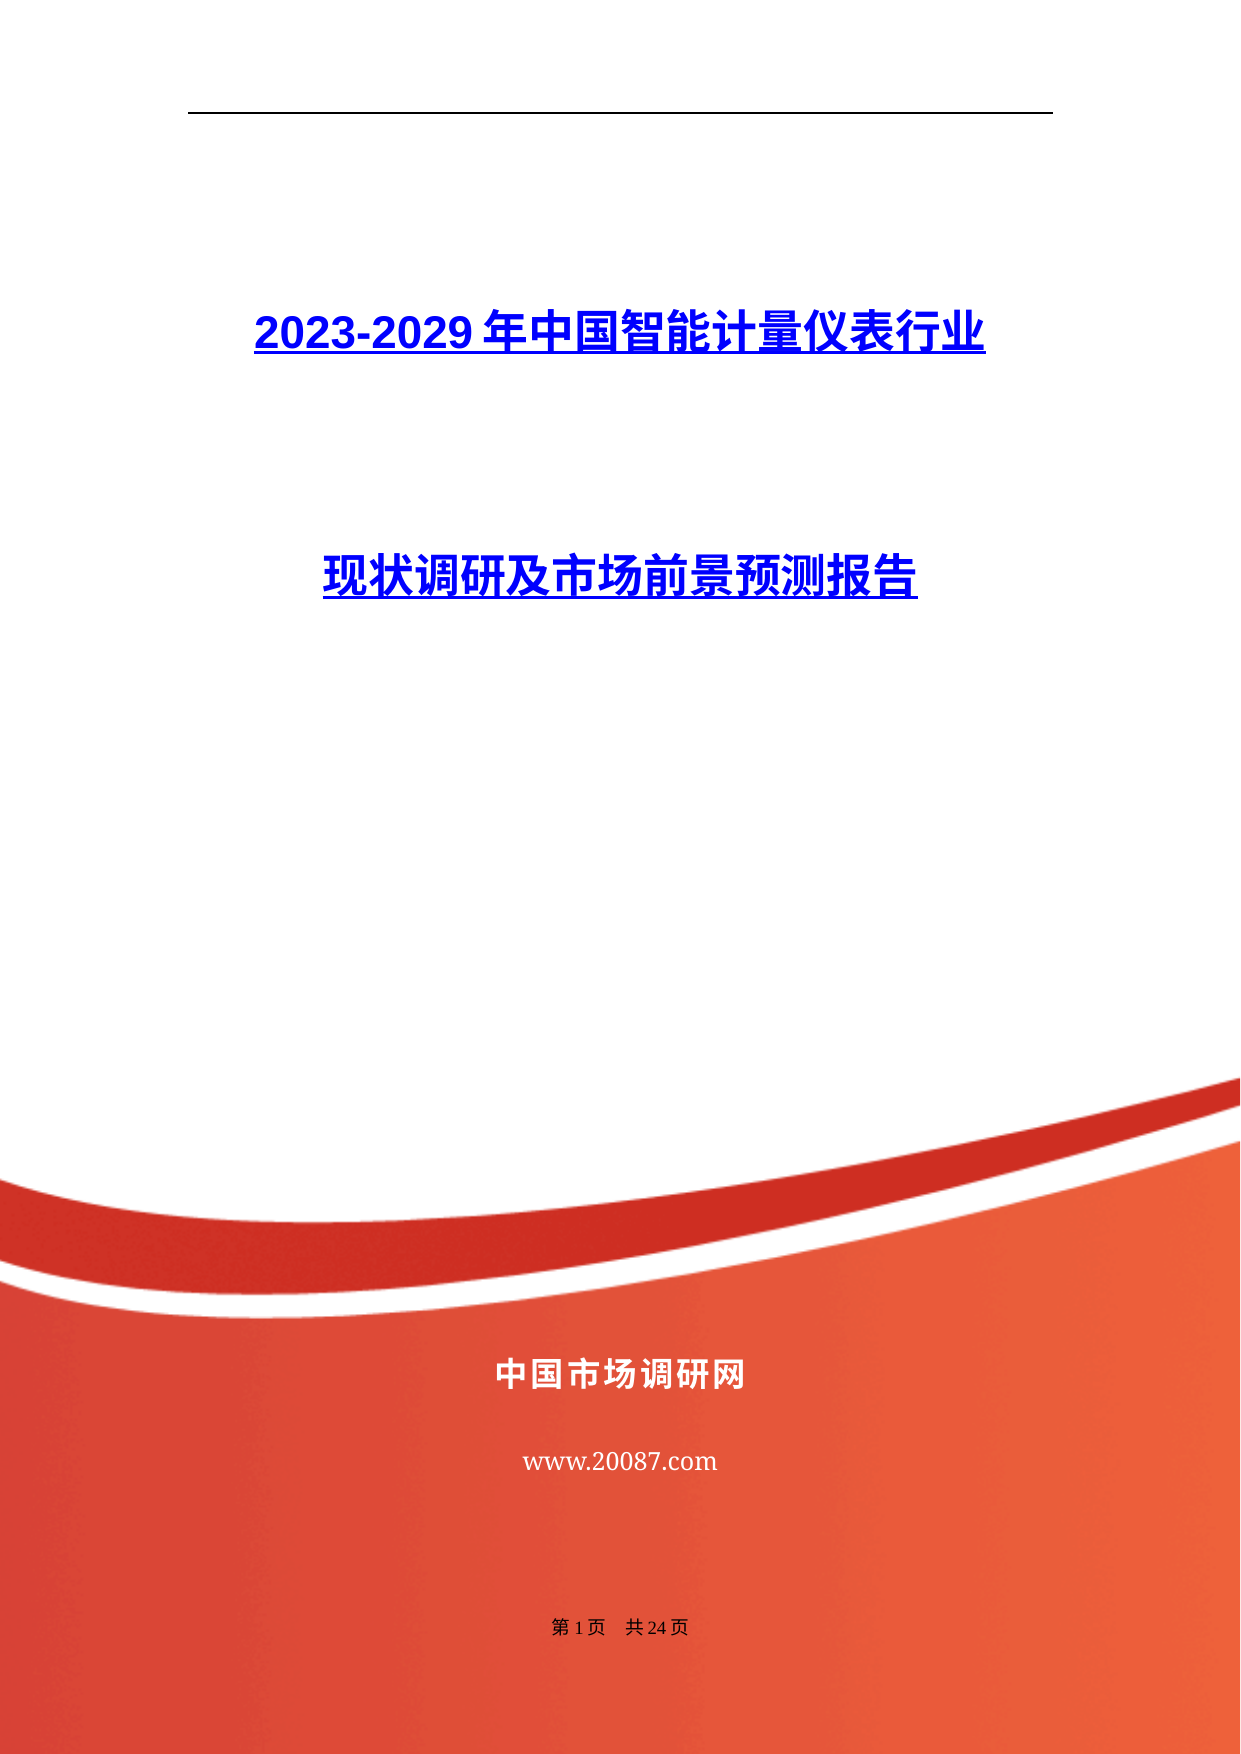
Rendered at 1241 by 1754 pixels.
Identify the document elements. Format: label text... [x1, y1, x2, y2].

picture [0, 1006, 1241, 1754]
table_header 2023-2029年中国智能计量仪表行业现状调研及市场前景预测报告 [188, 207, 1053, 773]
text www.20087.com [187, 1428, 1053, 1493]
subtitle 中国市场调研网 [187, 1339, 1053, 1404]
